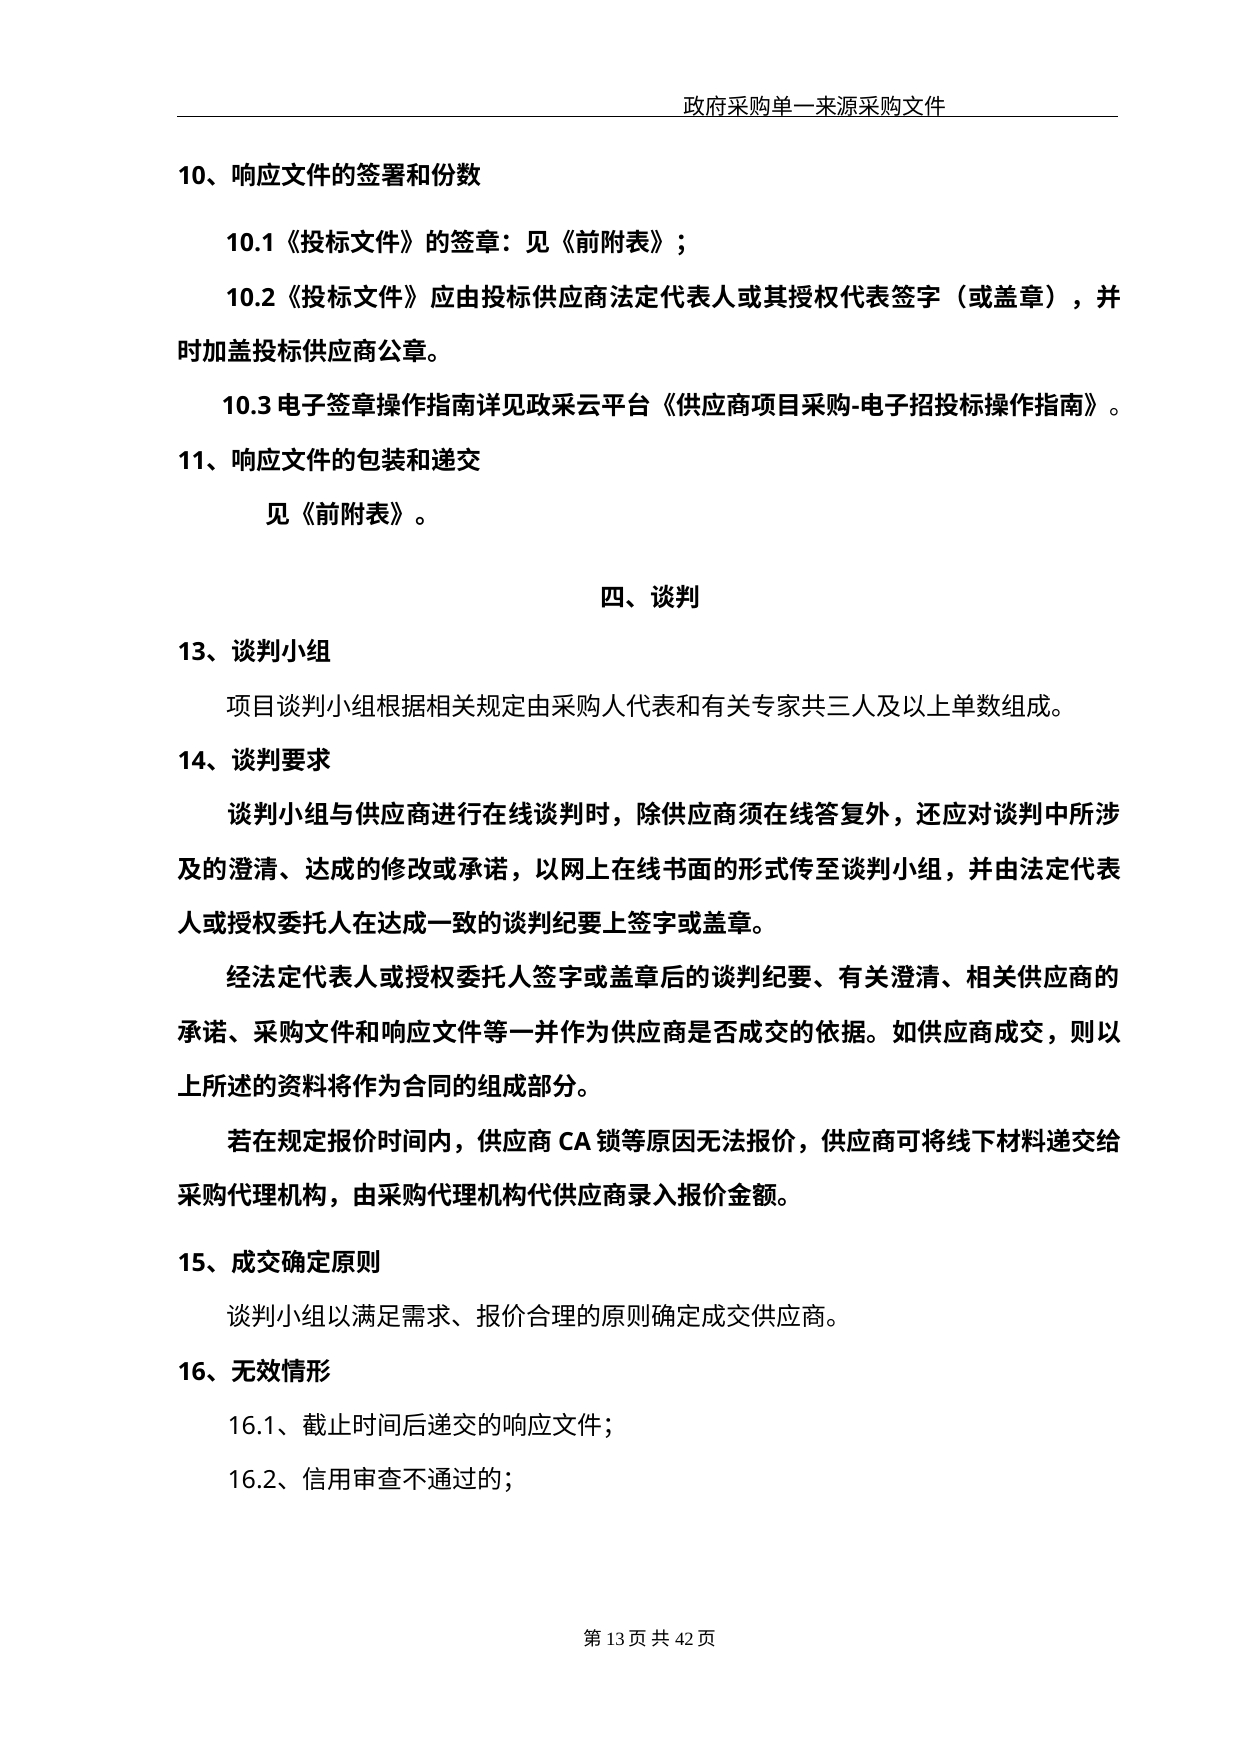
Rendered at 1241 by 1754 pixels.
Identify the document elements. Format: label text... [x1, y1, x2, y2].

text 15、成交确定原则 [177, 1242, 1122, 1278]
text 14、谈判要求 [177, 740, 1122, 777]
text 项目谈判小组根据相关规定由采购人代表和有关专家共三人及以上单数组成。 [177, 686, 1122, 722]
text 10.3电子签章操作指南详见政采云平台《供应商项目采购-电子招投标操作指南》。 [177, 386, 1122, 422]
text 四、谈判 [177, 577, 1122, 613]
text 16.1、截止时间后递交的响应文件； [177, 1405, 1122, 1442]
text 经法定代表人或授权委托人签字或盖章后的谈判纪要、有关澄清、相关供应商的承诺、采购文件和响应文件等一并作为供应商是否成交的依据。如供应商成交，则以上所述的资料将作为合同的组成部分。 [177, 958, 1122, 1103]
text 16.2、信用审查不通过的； [177, 1460, 1122, 1496]
text 10、响应文件的签署和份数 [177, 148, 1122, 193]
text 谈判小组以满足需求、报价合理的原则确定成交供应商。 [177, 1297, 1122, 1333]
list 响应文件的包装和递交 [177, 440, 1122, 476]
text 谈判小组与供应商进行在线谈判时，除供应商须在线答复外，还应对谈判中所涉及的澄清、达成的修改或承诺，以网上在线书面的形式传至谈判小组，并由法定代表人或授权委托人在达成一致的谈判纪要上签字或盖章。 [177, 795, 1122, 940]
text 若在规定报价时间内，供应商CA锁等原因无法报价，供应商可将线下材料递交给采购代理机构，由采购代理机构代供应商录入报价金额。 [177, 1121, 1122, 1212]
text 13、谈判小组 [177, 632, 1122, 668]
text 16、无效情形 [177, 1351, 1122, 1387]
text 10.1《投标文件》的签章：见《前附表》； [177, 223, 1122, 259]
text 10.2《投标文件》应由投标供应商法定代表人或其授权代表签字（或盖章），并时加盖投标供应商公章。 [177, 277, 1122, 368]
text 见《前附表》。 [265, 494, 1122, 531]
